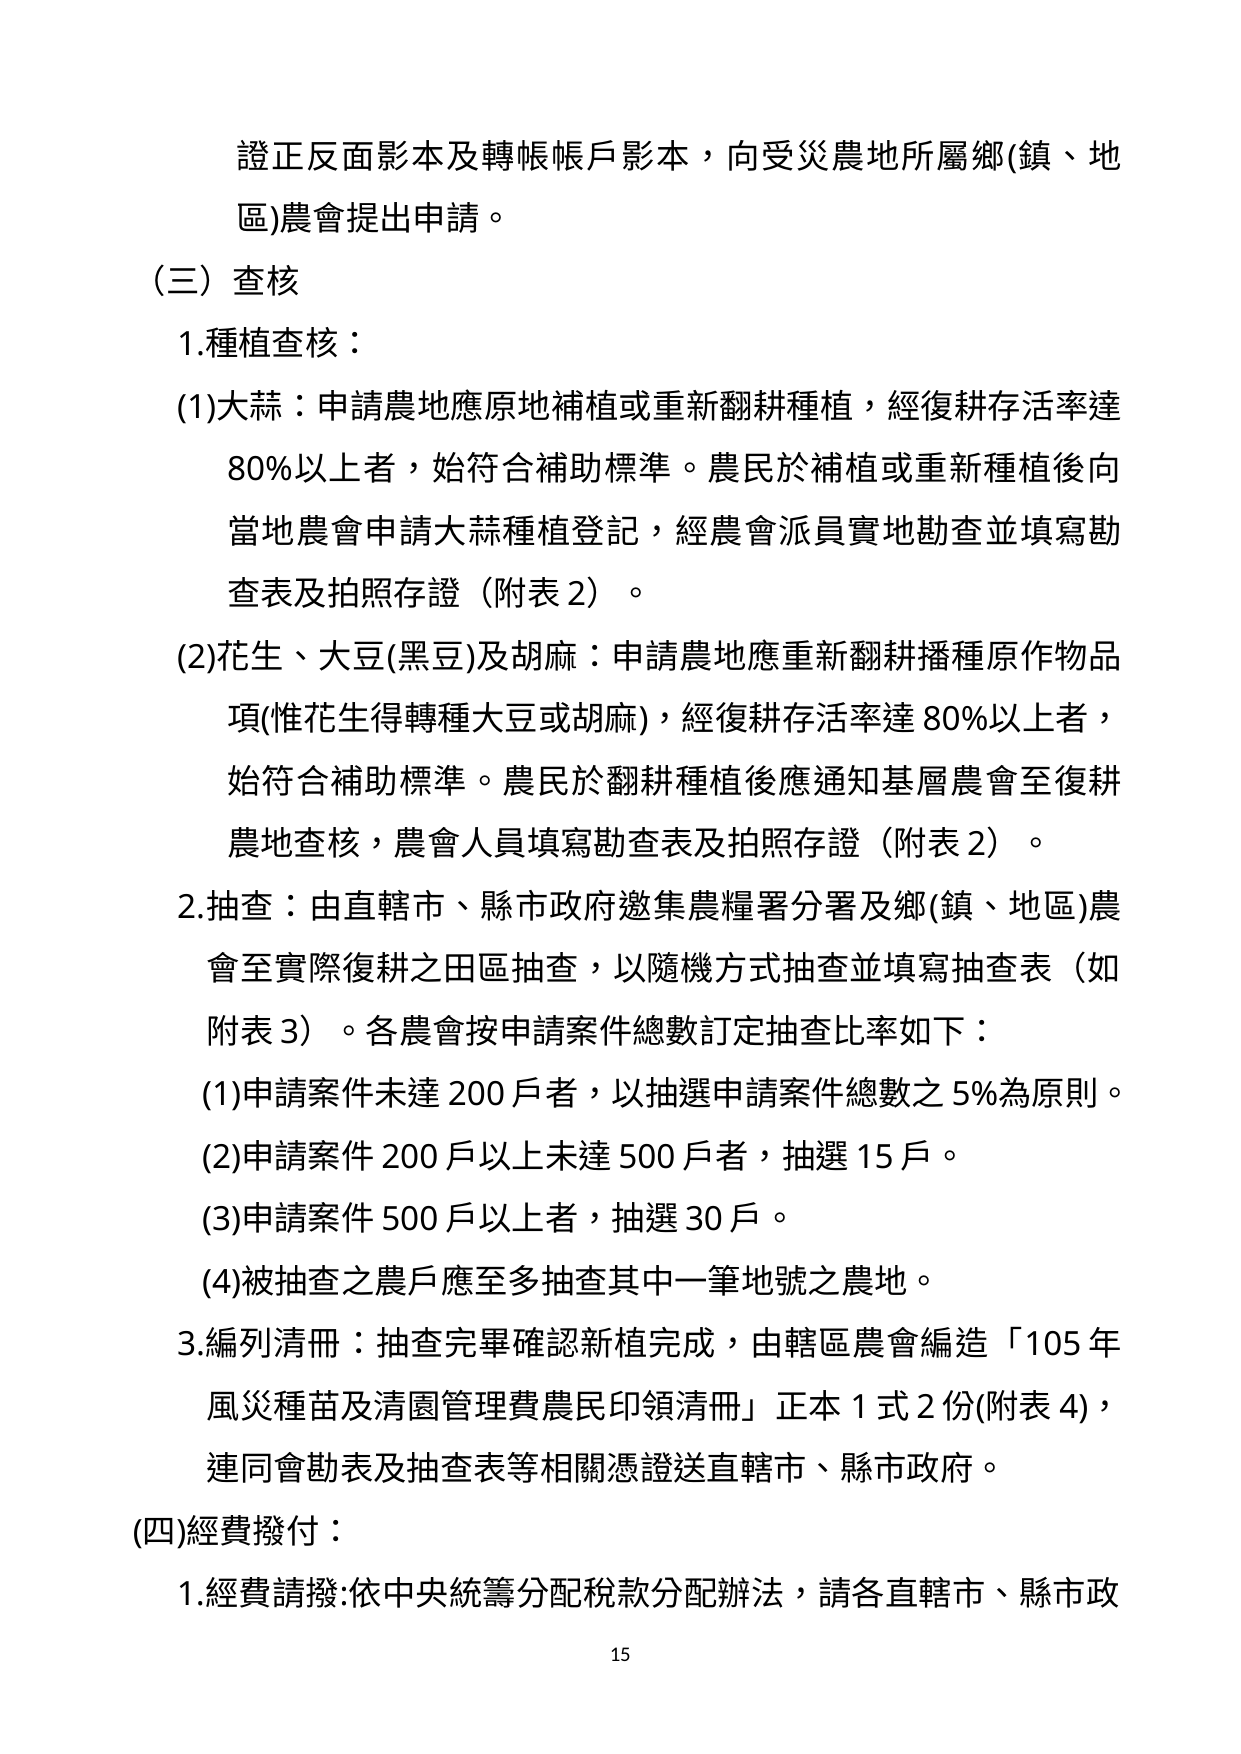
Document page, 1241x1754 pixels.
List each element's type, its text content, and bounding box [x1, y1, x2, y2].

text (1)申請案件未達200戶者，以抽選申請案件總數之5%為原則。 [202, 1056, 1122, 1118]
text 3.編列清冊：抽查完畢確認新植完成，由轄區農會編造「105年風災種苗及清園管理費農民印領清冊」正本1式2份(附表4)，連同會勘表及抽查表等相關憑證送直轄市、縣市政府。 [177, 1306, 1122, 1493]
text （三）查核 [133, 243, 1122, 306]
text 2.抽查：由直轄市、縣市政府邀集農糧署分署及鄉(鎮、地區)農會至實際復耕之田區抽查，以隨機方式抽查並填寫抽查表（如附表3）。各農會按申請案件總數訂定抽查比率如下： [177, 868, 1122, 1056]
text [177, 1556, 1122, 1618]
text (2)花生、大豆(黑豆)及胡麻：申請農地應重新翻耕播種原作物品項(惟花生得轉種大豆或胡麻)，經復耕存活率達80%以上者，始符合補助標準。農民於翻耕種植後應通知基層農會至復耕農地查核，農會人員填寫勘查表及拍照存證（附表2）。 [177, 618, 1122, 868]
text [133, 118, 1122, 243]
text (四)經費撥付： [133, 1493, 1122, 1556]
text 1.種植查核： [177, 306, 1122, 368]
text (4)被抽查之農戶應至多抽查其中一筆地號之農地。 [202, 1243, 1122, 1306]
text (3)申請案件500戶以上者，抽選30戶。 [202, 1181, 1122, 1243]
text (2)申請案件200戶以上未達500戶者，抽選15戶。 [202, 1118, 1122, 1181]
text (1)大蒜：申請農地應原地補植或重新翻耕種植，經復耕存活率達80%以上者，始符合補助標準。農民於補植或重新種植後向當地農會申請大蒜種植登記，經農會派員實地勘查並填寫勘查表及拍照存證（附表2）。 [177, 368, 1122, 618]
